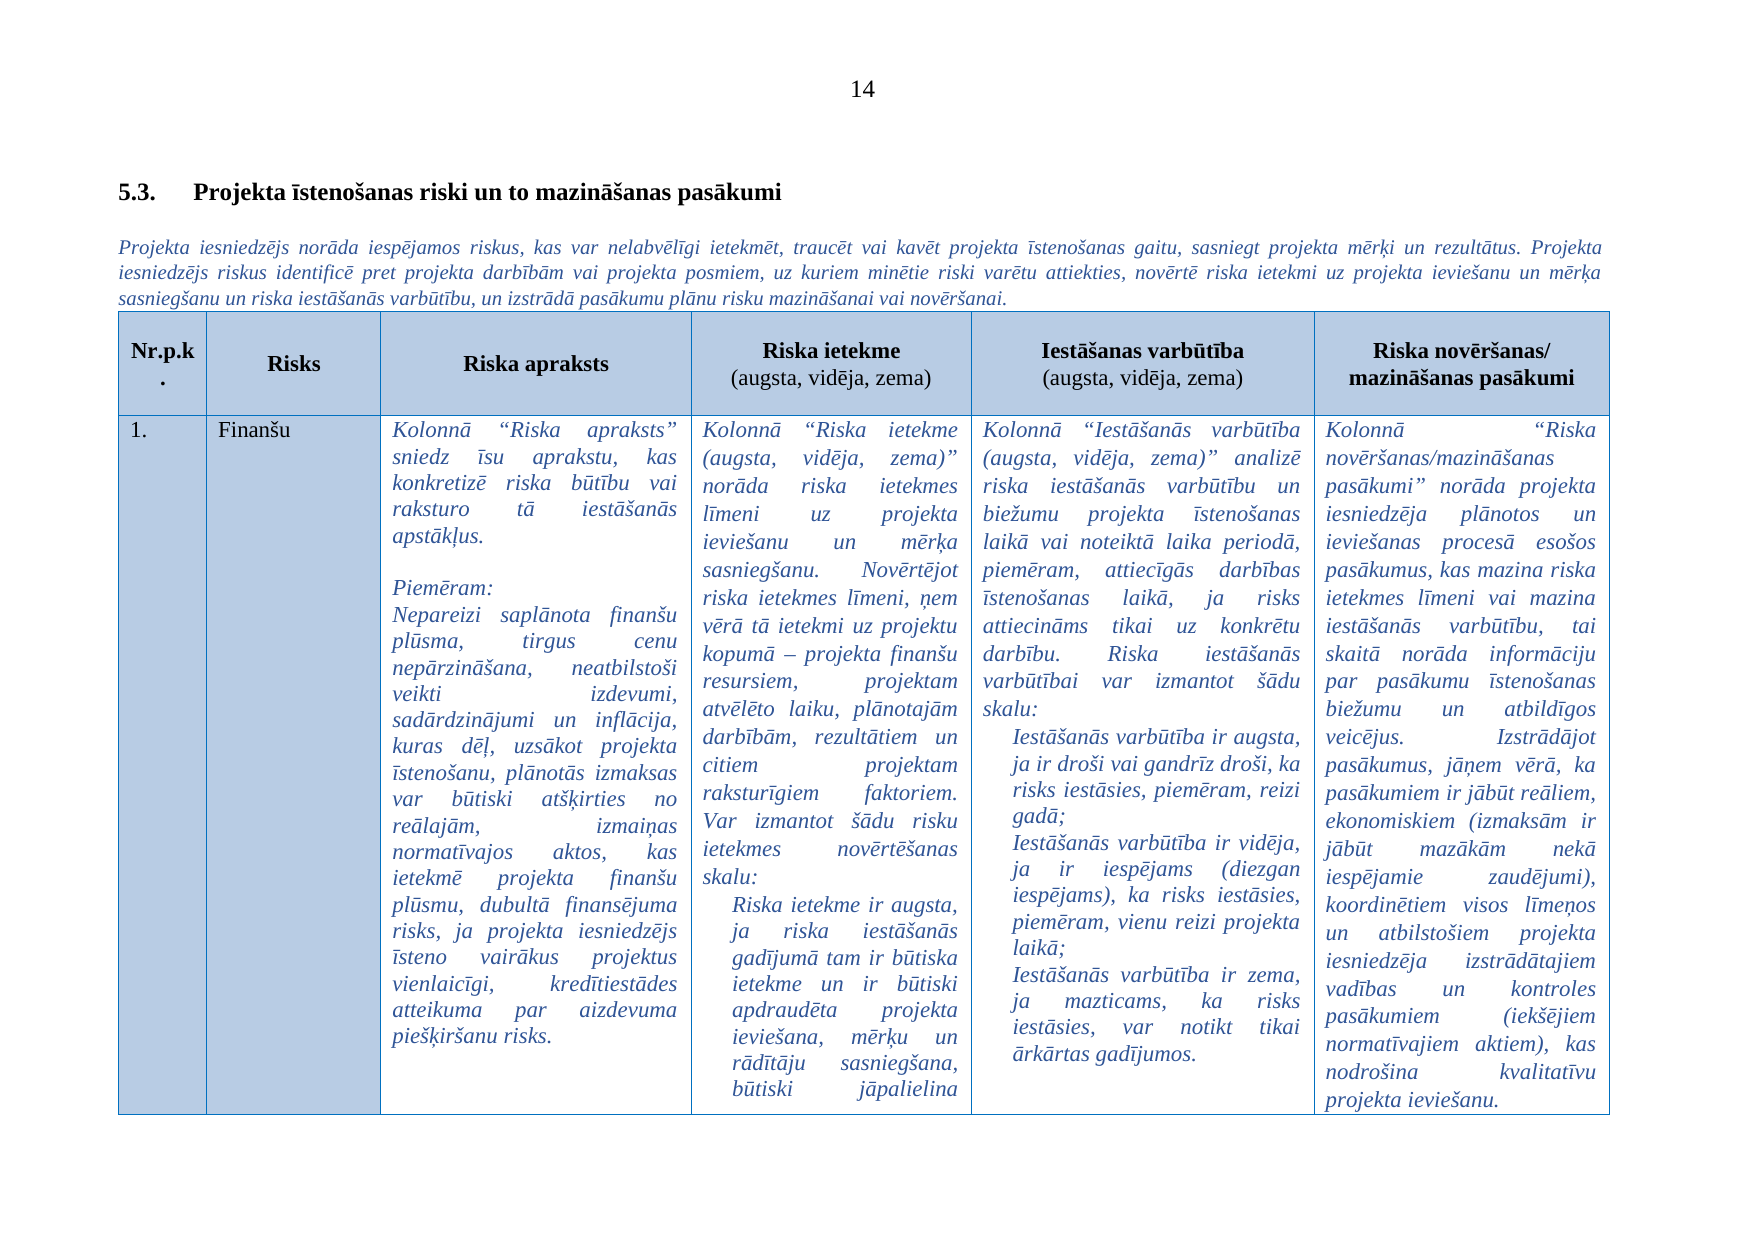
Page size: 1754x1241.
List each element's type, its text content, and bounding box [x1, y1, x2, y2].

list Projekta īstenošanas riski un to mazināšanas pasākumi [118, 177, 1606, 206]
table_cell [692, 416, 971, 1114]
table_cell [972, 416, 1314, 1114]
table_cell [381, 416, 691, 1114]
text Projekta iesniedzējs norāda iespējamos riskus, kas var nelabvēlīgi ietekmēt, traucēt vai kavēt projekta īstenošanas gaitu, sasniegt projekta mērķi un rezultātus. Projekta iesniedzējs riskus identificē pret projekta darbībām vai projekta posmiem, uz kuriem minētie riski varētu attiekties, novērtē riska ietekmi uz projekta ieviešanu un mērķa sasniegšanu un riska iestāšanās varbūtību, un izstrādā pasākumu plānu risku mazināšanai vai novēršanai. [118, 235, 1606, 309]
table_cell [1315, 416, 1609, 1114]
table_header Iestāšanas varbūtība (augsta, vidēja, zema) [972, 312, 1314, 415]
table_header Riska novēršanas/ mazināšanas pasākumi [1315, 312, 1609, 415]
table_header Risks [207, 312, 380, 415]
table_cell Finanšu [207, 416, 380, 1114]
table_header Riska apraksts [381, 312, 691, 415]
table_header Riska ietekme (augsta, vidēja, zema) [692, 312, 971, 415]
table_cell 1. [119, 416, 206, 1114]
table_header Nr.p.k. [119, 312, 206, 415]
